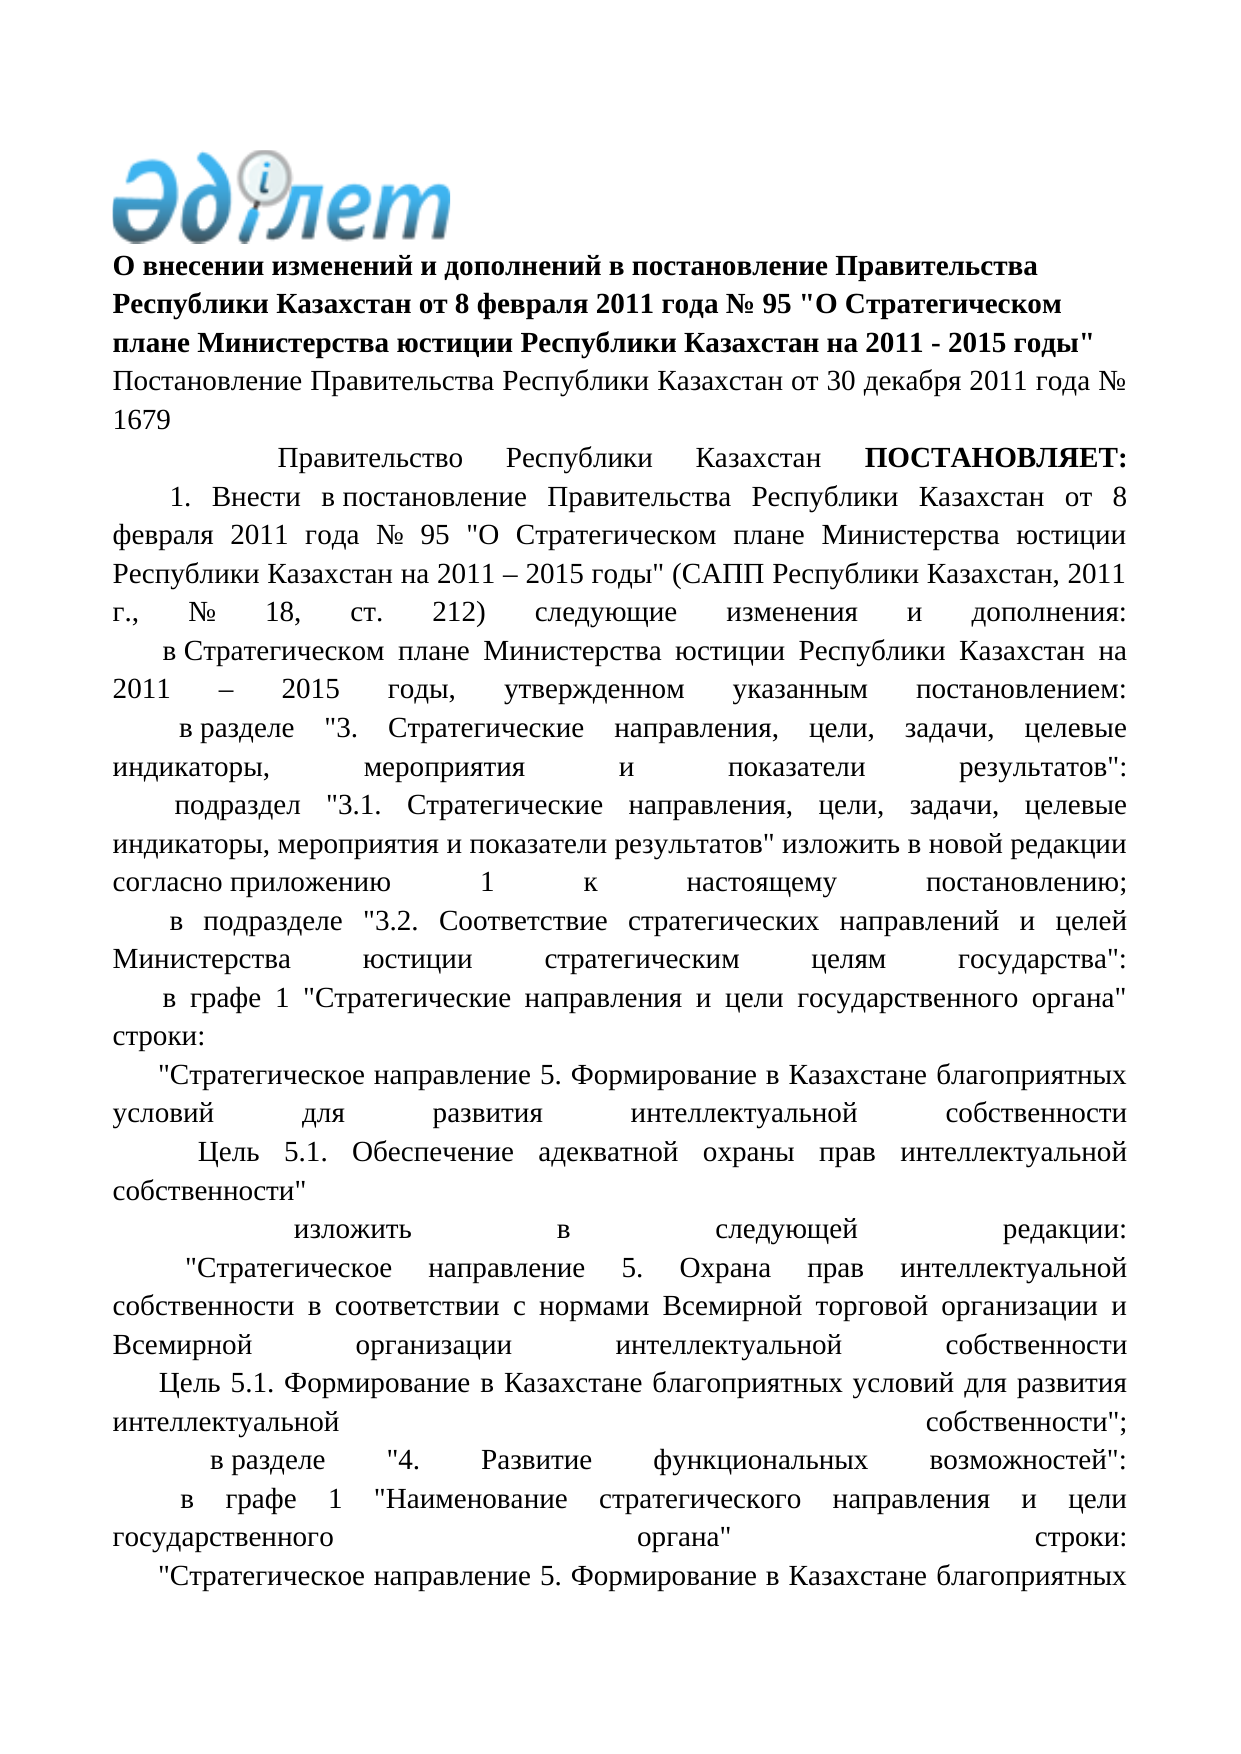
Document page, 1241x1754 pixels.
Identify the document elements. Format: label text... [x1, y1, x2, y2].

picture [112, 150, 451, 244]
text Постановление Правительства Республики Казахстан от 30 декабря 2011 года № 1679 [112, 363, 1128, 435]
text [112, 440, 1128, 1592]
text О внесении изменений и дополнений в постановление Правительства Республики Казахстан от 8 февраля 2011 года № 95 "О Стратегическом плане Министерства юстиции Республики Казахстан на 2011 - 2015 годы" [112, 248, 1128, 358]
